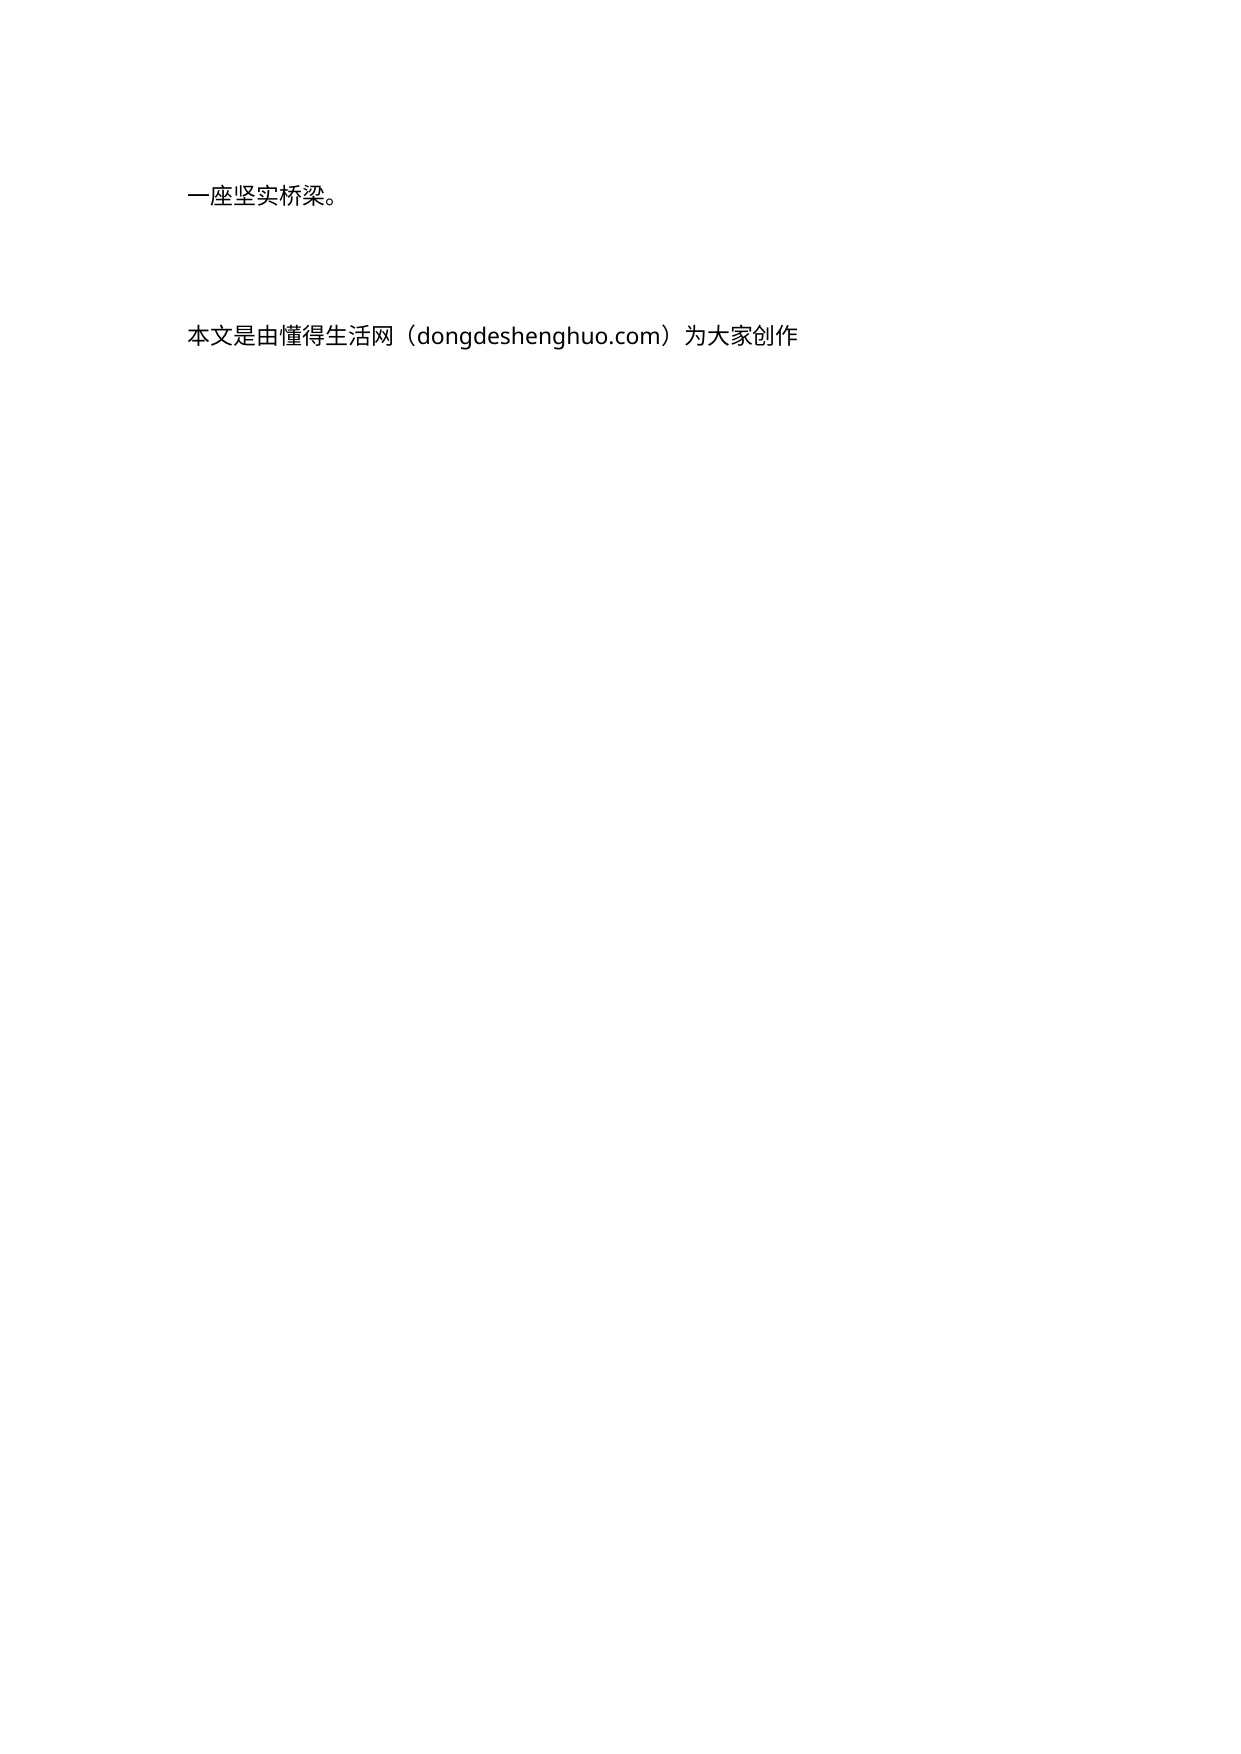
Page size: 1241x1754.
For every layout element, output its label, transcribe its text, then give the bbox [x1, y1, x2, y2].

text 本文是由懂得生活网（dongdeshenghuo.com）为大家创作 [187, 302, 1053, 367]
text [187, 162, 1053, 227]
